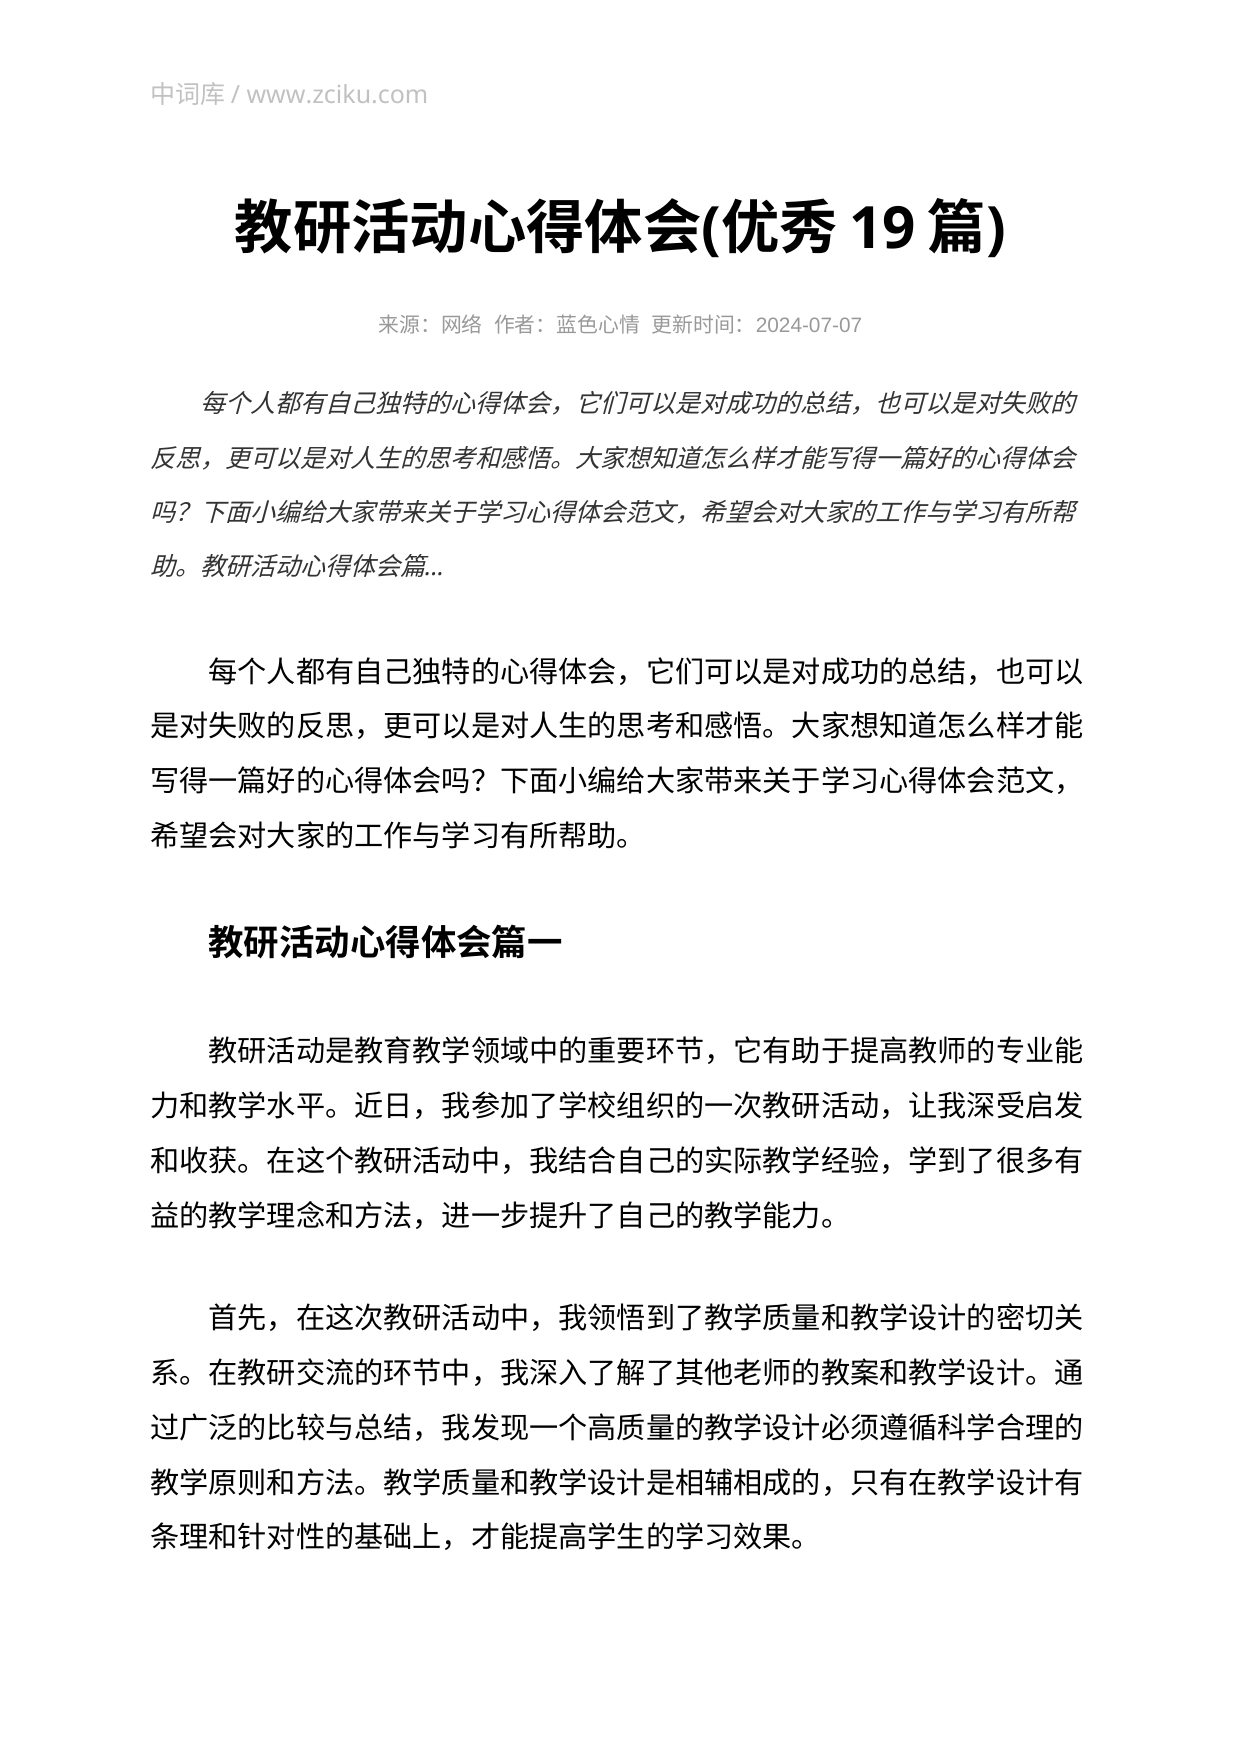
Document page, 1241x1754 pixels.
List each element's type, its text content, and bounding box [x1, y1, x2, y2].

text 教研活动是教育教学领域中的重要环节，它有助于提高教师的专业能力和教学水平。近日，我参加了学校组织的一次教研活动，让我深受启发和收获。在这个教研活动中，我结合自己的实际教学经验，学到了很多有益的教学理念和方法，进一步提升了自己的教学能力。 [150, 1028, 1090, 1235]
text 每个人都有自己独特的心得体会，它们可以是对成功的总结，也可以是对失败的反思，更可以是对人生的思考和感悟。大家想知道怎么样才能写得一篇好的心得体会吗？下面小编给大家带来关于学习心得体会范文，希望会对大家的工作与学习有所帮助。 [150, 648, 1090, 855]
text 来源：网络 作者：蓝色心情 更新时间：2024-07-07 [150, 313, 1090, 337]
text 首先，在这次教研活动中，我领悟到了教学质量和教学设计的密切关系。在教研交流的环节中，我深入了解了其他老师的教案和教学设计。通过广泛的比较与总结，我发现一个高质量的教学设计必须遵循科学合理的教学原则和方法。教学质量和教学设计是相辅相成的，只有在教学设计有条理和针对性的基础上，才能提高学生的学习效果。 [150, 1294, 1090, 1556]
text 每个人都有自己独特的心得体会，它们可以是对成功的总结，也可以是对失败的反思，更可以是对人生的思考和感悟。大家想知道怎么样才能写得一篇好的心得体会吗？下面小编给大家带来关于学习心得体会范文，希望会对大家的工作与学习有所帮助。教研活动心得体会篇... [150, 384, 1090, 583]
text 教研活动心得体会篇一 [150, 914, 1090, 966]
subtitle 教研活动心得体会(优秀19篇) [150, 181, 1090, 266]
